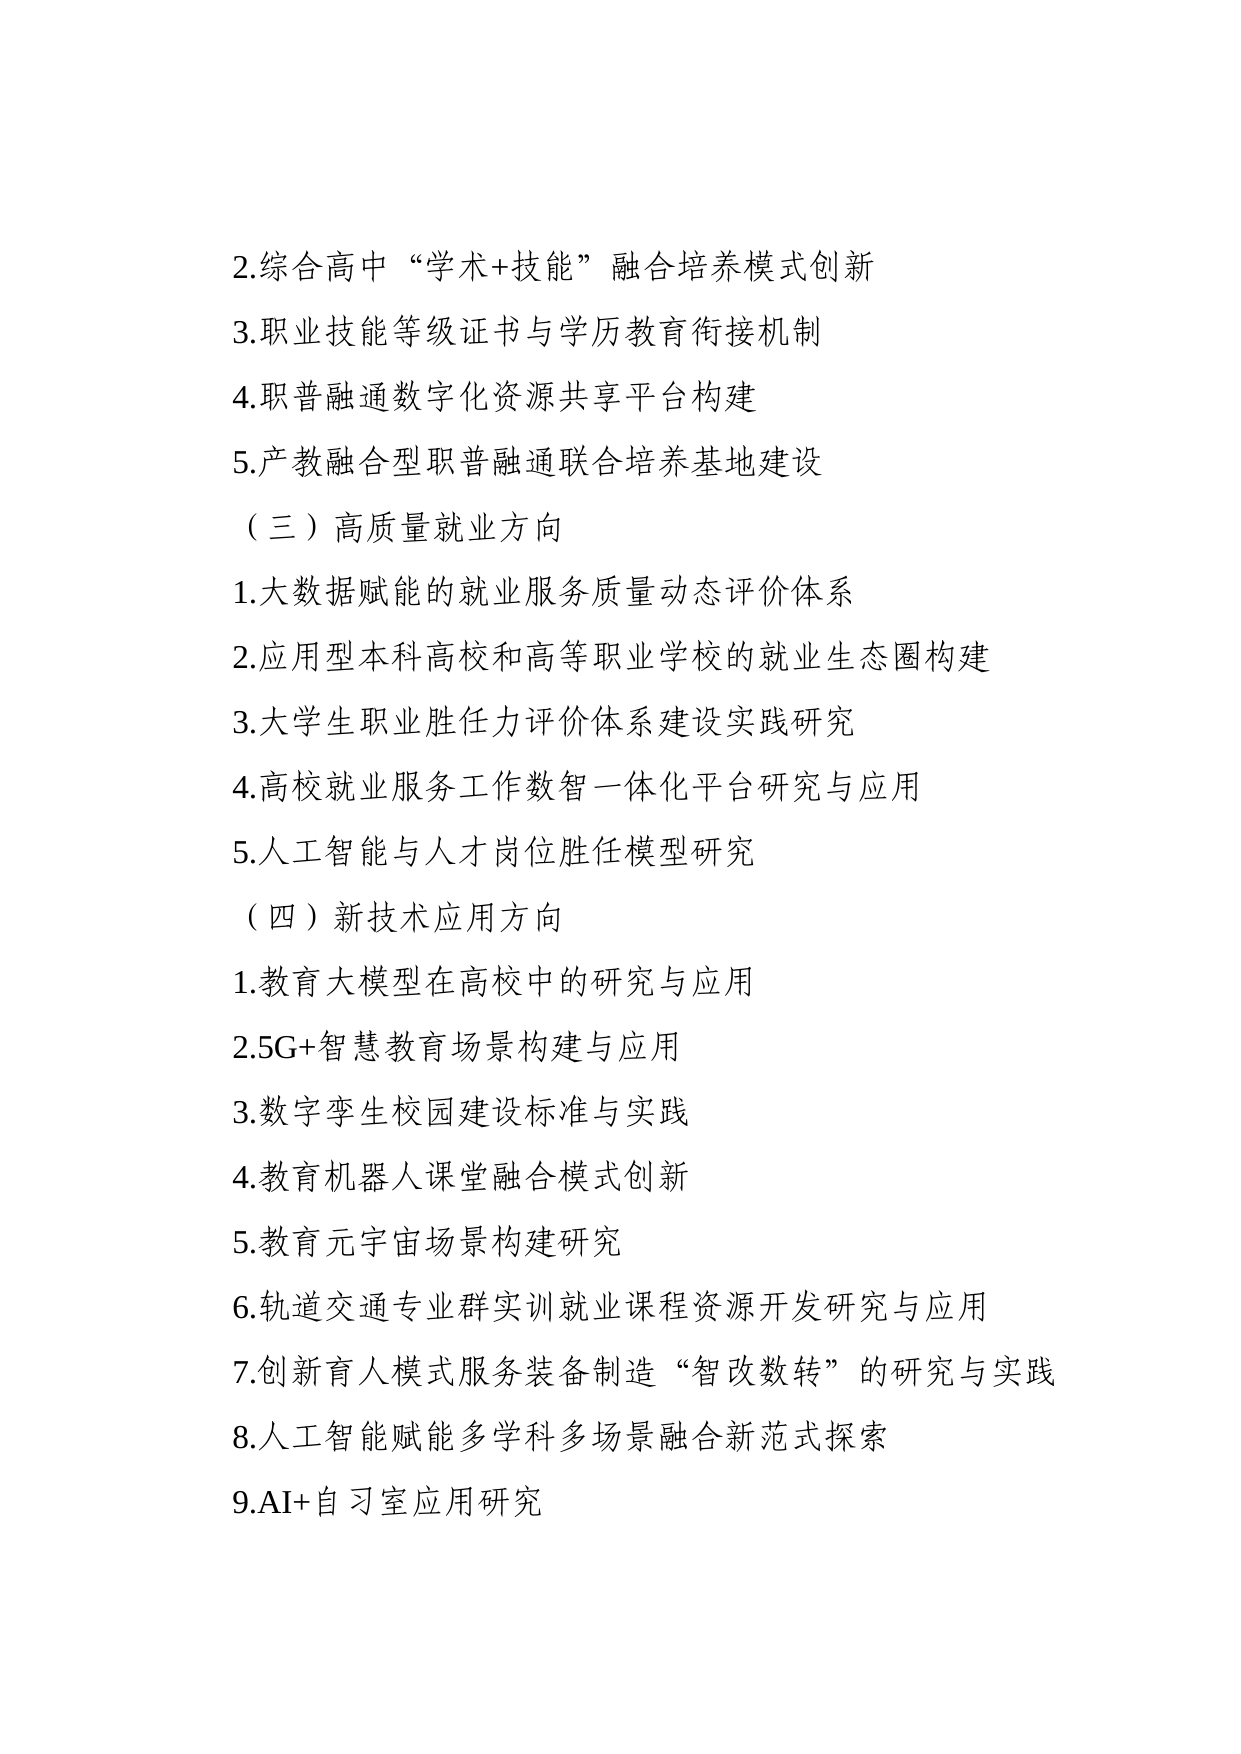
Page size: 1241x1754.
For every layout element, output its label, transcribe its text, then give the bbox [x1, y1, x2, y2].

text 1.教育大模型在高校中的研究与应用 [165, 948, 1087, 1013]
text 1.大数据赋能的就业服务质量动态评价体系 [165, 558, 1087, 623]
text 8.人工智能赋能多学科多场景融合新范式探索 [165, 1403, 1087, 1468]
text 5.产教融合型职普融通联合培养基地建设 [165, 428, 1087, 493]
text 4.教育机器人课堂融合模式创新 [165, 1143, 1087, 1208]
text （四）新技术应用方向 [165, 883, 1087, 948]
text 4.高校就业服务工作数智一体化平台研究与应用 [165, 753, 1087, 818]
text （三）高质量就业方向 [165, 493, 1087, 558]
text 5.教育元宇宙场景构建研究 [165, 1208, 1087, 1273]
text 2.应用型本科高校和高等职业学校的就业生态圈构建 [165, 623, 1087, 688]
text 9.AI+自习室应用研究 [165, 1468, 1087, 1533]
text 2.综合高中“学术+技能”融合培养模式创新 [165, 233, 1087, 298]
text 4.职普融通数字化资源共享平台构建 [165, 363, 1087, 428]
text 5.人工智能与人才岗位胜任模型研究 [165, 818, 1087, 883]
text 6.轨道交通专业群实训就业课程资源开发研究与应用 [165, 1273, 1087, 1338]
text 3.大学生职业胜任力评价体系建设实践研究 [165, 688, 1087, 753]
text 3.数字孪生校园建设标准与实践 [165, 1078, 1087, 1143]
text 2.5G+智慧教育场景构建与应用 [165, 1013, 1087, 1078]
text 3.职业技能等级证书与学历教育衔接机制 [165, 298, 1087, 363]
text 7.创新育人模式服务装备制造“智改数转”的研究与实践 [165, 1338, 1087, 1403]
